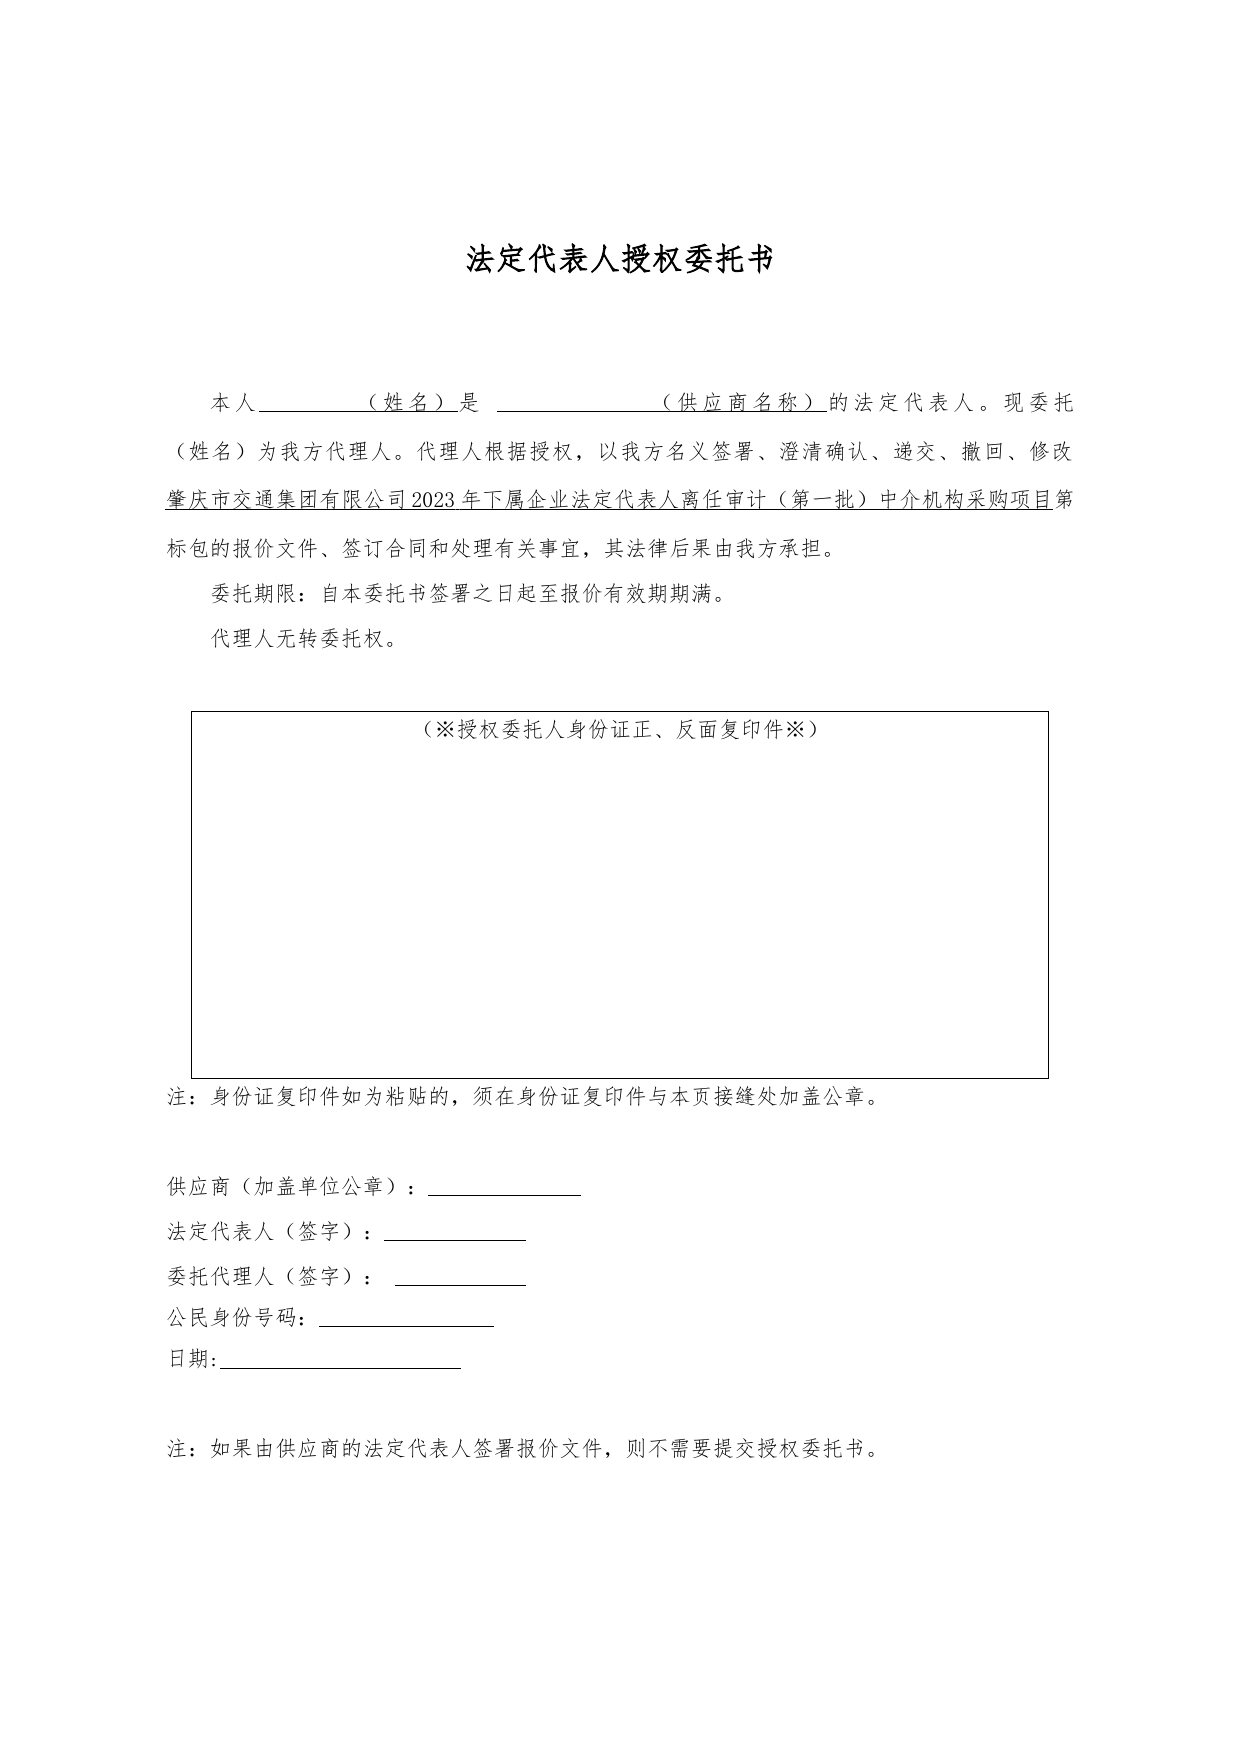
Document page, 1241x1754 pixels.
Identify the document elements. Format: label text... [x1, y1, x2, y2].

text 注：如果由供应商的法定代表人签署报价文件，则不需要提交授权委托书。 [165, 1431, 1075, 1463]
table_header （※授权委托人身份证正、反面复印件※） [192, 712, 1048, 1077]
text 法定代表人授权委托书 [165, 223, 1075, 288]
text 注：身份证复印件如为粘贴的，须在身份证复印件与本页接缝处加盖公章。 [165, 1078, 1075, 1111]
text 本人 （姓名）是 （供应商名称）的法定代表人。现委托 （姓名）为我方代理人。代理人根据授权，以我方名义签署、澄清确认、递交、撤回、修改 肇庆市交通集团有限公司2023年下属企业法定代表人离任审计（第一批）中介机构采购项目第 标包的报价文件、签订合同和处理有关事宜，其法律后果由我方承担。 [165, 384, 1075, 563]
text 公民身份号码： [165, 1303, 1075, 1328]
text 日期: [165, 1341, 1075, 1373]
text 委托代理人（签字）： [165, 1258, 1075, 1291]
text 代理人无转委托权。 [165, 621, 1075, 653]
text 法定代表人（签字）： [165, 1213, 1075, 1246]
text 供应商（加盖单位公章）： [165, 1168, 1075, 1201]
text 委托期限：自本委托书签署之日起至报价有效期期满。 [165, 576, 1075, 608]
